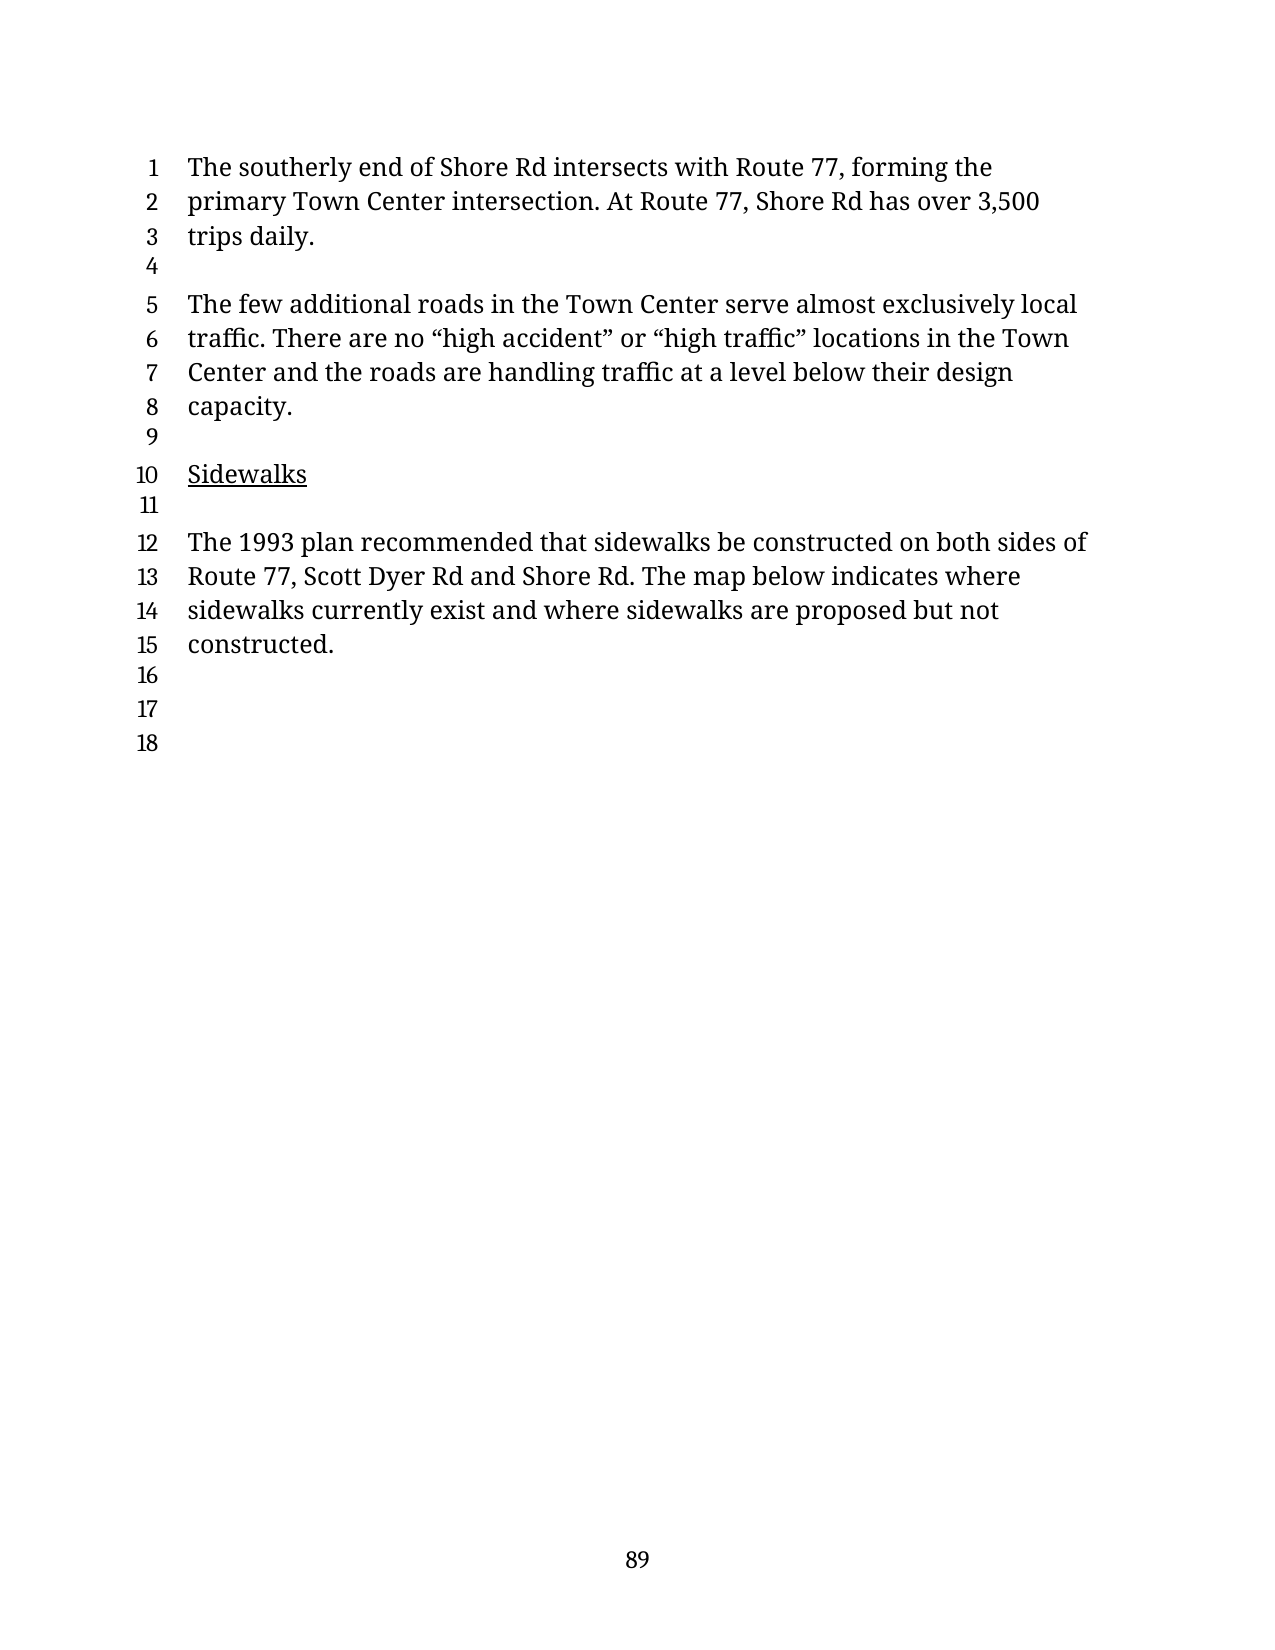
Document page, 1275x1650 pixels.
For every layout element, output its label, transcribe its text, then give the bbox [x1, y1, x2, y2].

text The 1993 plan recommended that sidewalks be constructed on both sides of Route 77, Scott Dyer Rd and Shore Rd. The map below indicates where sidewalks currently exist and where sidewalks are proposed but not constructed. [187, 525, 1087, 661]
text Sidewalks [187, 457, 1087, 491]
text The few additional roads in the Town Center serve almost exclusively local traffic. There are no “high accident” or “high traffic” locations in the Town Center and the roads are handling traffic at a level below their design capacity. [187, 286, 1087, 422]
text The southerly end of Shore Rd intersects with Route 77, forming the primary Town Center intersection. At Route 77, Shore Rd has over 3,500 trips daily. [187, 150, 1087, 252]
